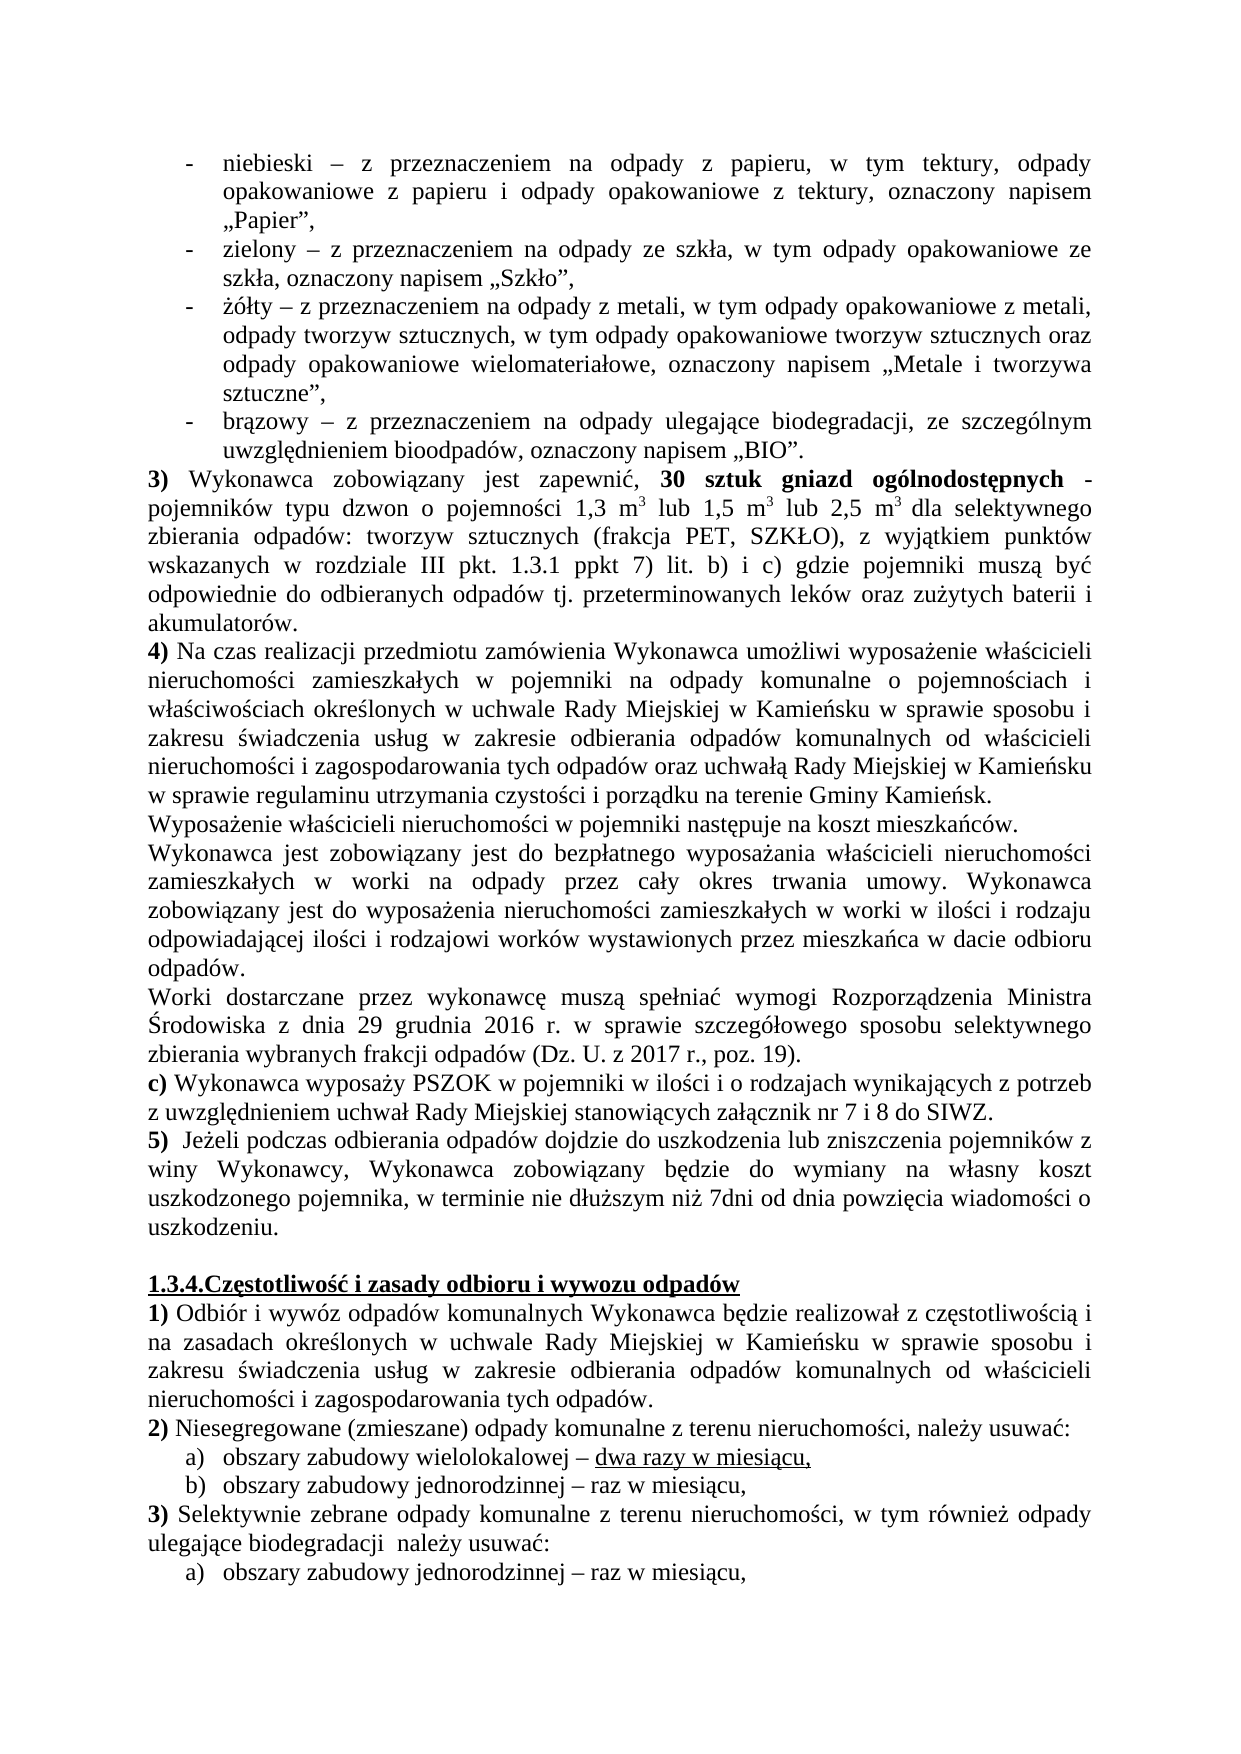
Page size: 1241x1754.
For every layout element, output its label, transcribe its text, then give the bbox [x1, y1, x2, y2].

text 3) Wykonawca zobowiązany jest zapewnić, 30 sztuk gniazd ogólnodostępnych - pojemników typu dzwon o pojemności 1,3 m3 lub 1,5 m3 lub 2,5 m3 dla selektywnego zbierania odpadów: tworzyw sztucznych (frakcja PET, SZKŁO), z wyjątkiem punktów wskazanych w rozdziale III pkt. 1.3.1 ppkt 7) lit. b) i c) gdzie pojemniki muszą być odpowiednie do odbieranych odpadów tj. przeterminowanych leków oraz zużytych baterii i akumulatorów. [148, 464, 1092, 636]
list zielony – z przeznaczeniem na odpady ze szkła, w tym odpady opakowaniowe ze szkła, oznaczony napisem „Szkło”, [185, 234, 1092, 291]
text c) Wykonawca wyposaży PSZOK w pojemniki w ilości i o rodzajach wynikających z potrzeb z uwzględnieniem uchwał Rady Miejskiej stanowiących załącznik nr 7 i 8 do SIWZ. [148, 1068, 1092, 1126]
text Wykonawca jest zobowiązany jest do bezpłatnego wyposażania właścicieli nieruchomości zamieszkałych w worki na odpady przez cały okres trwania umowy. Wykonawca zobowiązany jest do wyposażenia nieruchomości zamieszkałych w worki w ilości i rodzaju odpowiadającej ilości i rodzajowi worków wystawionych przez mieszkańca w dacie odbioru odpadów. [148, 838, 1092, 982]
list niebieski – z przeznaczeniem na odpady z papieru, w tym tektury, odpady opakowaniowe z papieru i odpady opakowaniowe z tektury, oznaczony napisem „Papier”, [185, 148, 1092, 234]
text 1) Odbiór i wywóz odpadów komunalnych Wykonawca będzie realizował z częstotliwością i na zasadach określonych w uchwale Rady Miejskiej w Kamieńsku w sprawie sposobu i zakresu świadczenia usług w zakresie odbierania odpadów komunalnych od właścicieli nieruchomości i zagospodarowania tych odpadów. [148, 1298, 1092, 1413]
list żółty – z przeznaczeniem na odpady z metali, w tym odpady opakowaniowe z metali, odpady tworzyw sztucznych, w tym odpady opakowaniowe tworzyw sztucznych oraz odpady opakowaniowe wielomateriałowe, oznaczony napisem „Metale i tworzywa sztuczne”, [185, 291, 1092, 406]
list brązowy – z przeznaczeniem na odpady ulegające biodegradacji, ze szczególnym uwzględnieniem bioodpadów, oznaczony napisem „BIO”. [185, 406, 1092, 464]
text 1.3.4.Częstotliwość i zasady odbioru i wywozu odpadów [148, 1269, 1092, 1298]
text 5) Jeżeli podczas odbierania odpadów dojdzie do uszkodzenia lub zniszczenia pojemników z winy Wykonawcy, Wykonawca zobowiązany będzie do wymiany na własny koszt uszkodzonego pojemnika, w terminie nie dłuższym niż 7dni od dnia powzięcia wiadomości o uszkodzeniu. [148, 1126, 1092, 1241]
list obszary zabudowy jednorodzinnej – raz w miesiącu, [185, 1471, 1092, 1499]
text 4) Na czas realizacji przedmiotu zamówienia Wykonawca umożliwi wyposażenie właścicieli nieruchomości zamieszkałych w pojemniki na odpady komunalne o pojemnościach i właściwościach określonych w uchwale Rady Miejskiej w Kamieńsku w sprawie sposobu i zakresu świadczenia usług w zakresie odbierania odpadów komunalnych od właścicieli nieruchomości i zagospodarowania tych odpadów oraz uchwałą Rady Miejskiej w Kamieńsku w sprawie regulaminu utrzymania czystości i porządku na terenie Gminy Kamieńsk. [148, 636, 1092, 809]
text Wyposażenie właścicieli nieruchomości w pojemniki następuje na koszt mieszkańców. [148, 809, 1092, 838]
text Worki dostarczane przez wykonawcę muszą spełniać wymogi Rozporządzenia Ministra Środowiska z dnia 29 grudnia 2016 r. w sprawie szczegółowego sposobu selektywnego zbierania wybranych frakcji odpadów (Dz. U. z 2017 r., poz. 19). [148, 982, 1092, 1068]
text 3) Selektywnie zebrane odpady komunalne z terenu nieruchomości, w tym również odpady ulegające biodegradacji należy usuwać: [148, 1499, 1092, 1557]
list obszary zabudowy wielolokalowej – dwa razy w miesiącu, [185, 1442, 1092, 1471]
text 2) Niesegregowane (zmieszane) odpady komunalne z terenu nieruchomości, należy usuwać: [148, 1413, 1092, 1442]
list obszary zabudowy jednorodzinnej – raz w miesiącu, [185, 1557, 1092, 1586]
